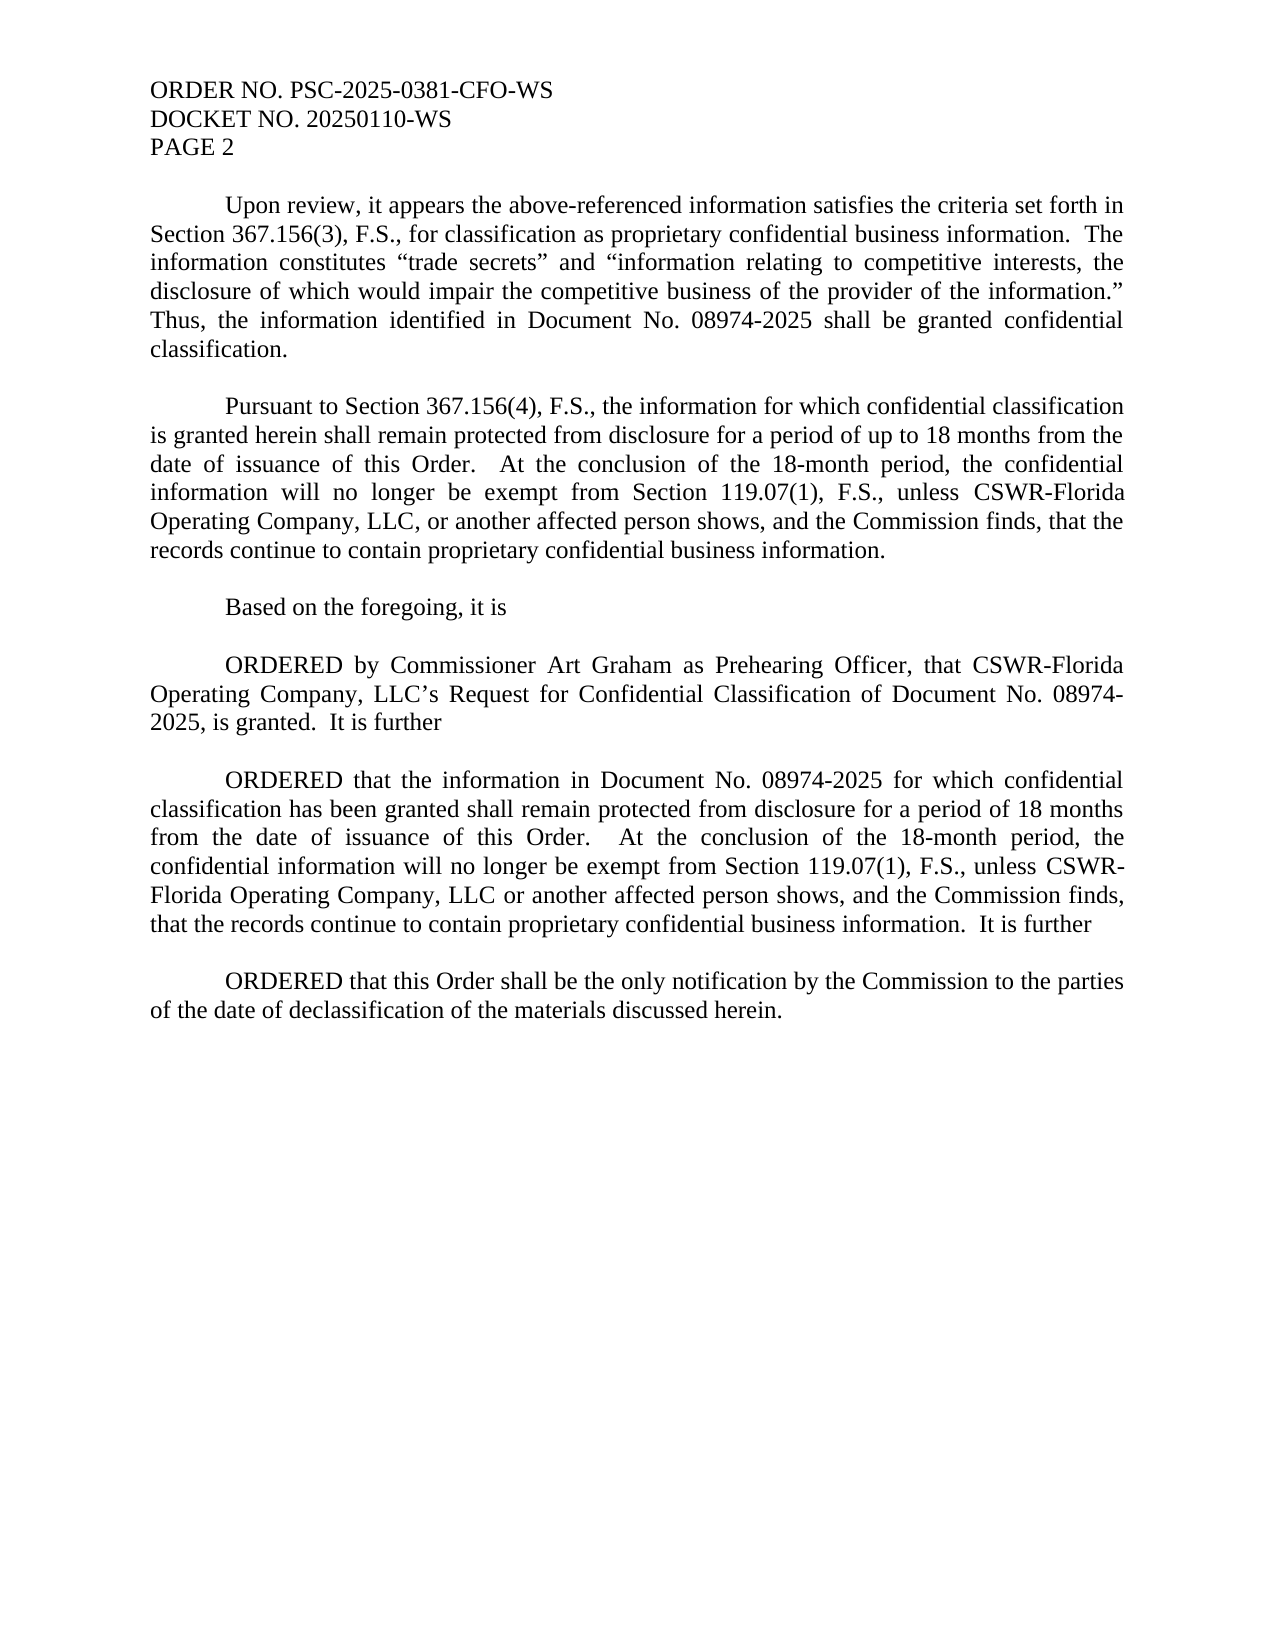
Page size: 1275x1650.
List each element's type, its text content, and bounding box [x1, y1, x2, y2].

text ORDERED that this Order shall be the only notification by the Commission to the parties of the date of declassification of the materials discussed herein. [150, 966, 1125, 1024]
text Based on the foregoing, it is [150, 592, 1125, 621]
text Upon review, it appears the above-referenced information satisfies the criteria set forth in Section 367.156(3), F.S., for classification as proprietary confidential business information. The information constitutes “trade secrets” and “information relating to competitive interests, the disclosure of which would impair the competitive business of the provider of the information.” Thus, the information identified in Document No. 08974-2025 shall be granted confidential classification. [150, 190, 1125, 362]
text Pursuant to Section 367.156(4), F.S., the information for which confidential classification is granted herein shall remain protected from disclosure for a period of up to 18 months from the date of issuance of this Order. At the conclusion of the 18-month period, the confidential information will no longer be exempt from Section 119.07(1), F.S., unless CSWR-Florida Operating Company, LLC, or another affected person shows, and the Commission finds, that the records continue to contain proprietary confidential business information. [150, 391, 1125, 564]
text ORDERED that the information in Document No. 08974-2025 for which confidential classification has been granted shall remain protected from disclosure for a period of 18 months from the date of issuance of this Order. At the conclusion of the 18-month period, the confidential information will no longer be exempt from Section 119.07(1), F.S., unless CSWR-Florida Operating Company, LLC or another affected person shows, and the Commission finds, that the records continue to contain proprietary confidential business information. It is further [150, 765, 1125, 937]
text ORDERED by Commissioner Art Graham as Prehearing Officer, that CSWR-Florida Operating Company, LLC’s Request for Confidential Classification of Document No. 08974-2025, is granted. It is further [150, 650, 1125, 736]
